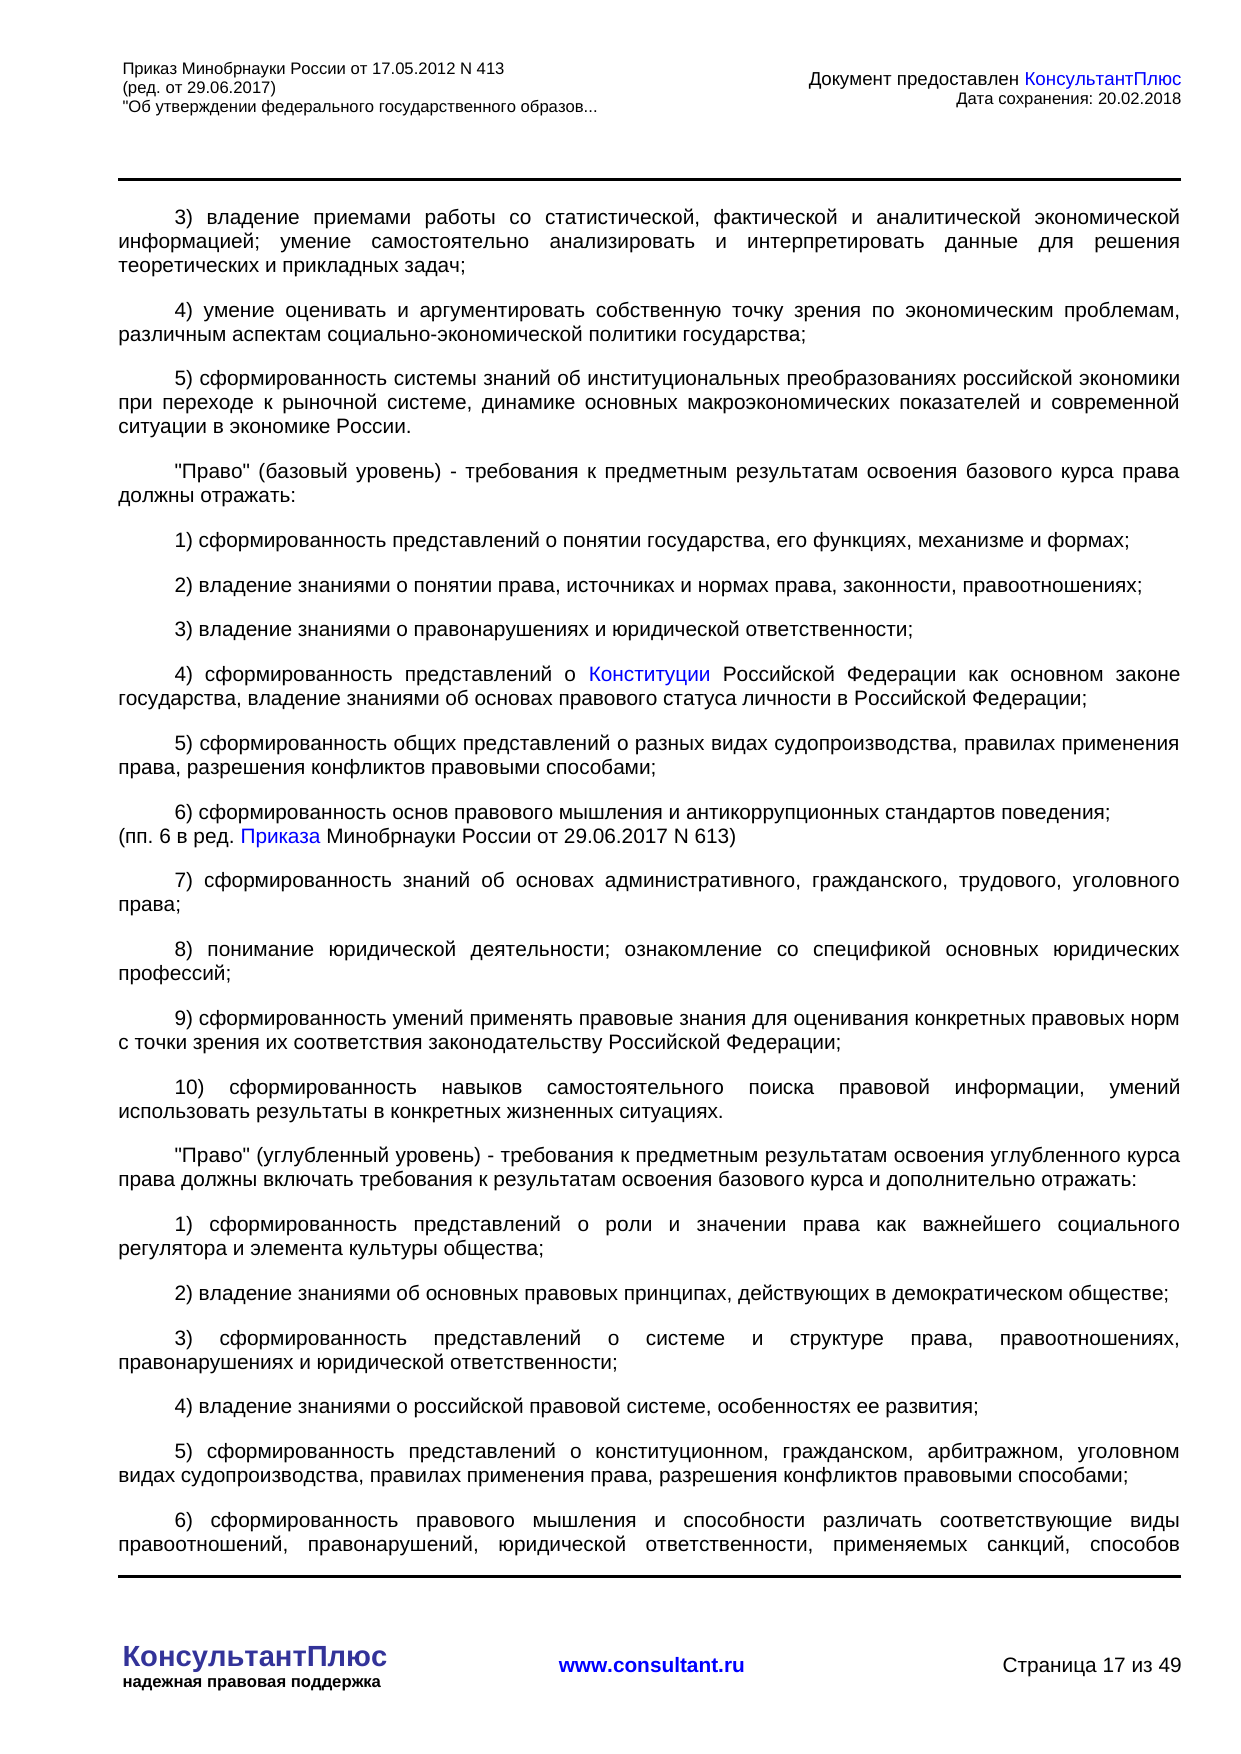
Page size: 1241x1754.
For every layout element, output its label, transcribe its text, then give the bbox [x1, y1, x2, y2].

text 10) сформированность навыков самостоятельного поиска правовой информации, умений использовать результаты в конкретных жизненных ситуациях. [118, 1074, 1181, 1122]
text 3) владение приемами работы со статистической, фактической и аналитической экономической информацией; умение самостоятельно анализировать и интерпретировать данные для решения теоретических и прикладных задач; [118, 205, 1181, 277]
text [118, 1508, 1181, 1556]
text 8) понимание юридической деятельности; ознакомление со спецификой основных юридических профессий; [118, 937, 1181, 985]
text 5) сформированность общих представлений о разных видах судопроизводства, правилах применения права, разрешения конфликтов правовыми способами; [118, 731, 1181, 779]
text 7) сформированность знаний об основах административного, гражданского, трудового, уголовного права; [118, 868, 1181, 916]
text 4) владение знаниями о российской правовой системе, особенностях ее развития; [118, 1394, 1181, 1418]
text (пп. 6 в ред. Приказа Минобрнауки России от 29.06.2017 N 613) [118, 823, 1181, 847]
text "Право" (углубленный уровень) - требования к предметным результатам освоения углубленного курса права должны включать требования к результатам освоения базового курса и дополнительно отражать: [118, 1143, 1181, 1191]
text 5) сформированность системы знаний об институциональных преобразованиях российской экономики при переходе к рыночной системе, динамике основных макроэкономических показателей и современной ситуации в экономике России. [118, 366, 1181, 438]
text "Право" (базовый уровень) - требования к предметным результатам освоения базового курса права должны отражать: [118, 459, 1181, 507]
text 9) сформированность умений применять правовые знания для оценивания конкретных правовых норм с точки зрения их соответствия законодательству Российской Федерации; [118, 1006, 1181, 1054]
text 2) владение знаниями об основных правовых принципах, действующих в демократическом обществе; [118, 1281, 1181, 1305]
text 1) сформированность представлений о роли и значении права как важнейшего социального регулятора и элемента культуры общества; [118, 1212, 1181, 1260]
text 4) сформированность представлений о Конституции Российской Федерации как основном законе государства, владение знаниями об основах правового статуса личности в Российской Федерации; [118, 662, 1181, 710]
text 6) сформированность основ правового мышления и антикоррупционных стандартов поведения; [118, 799, 1181, 823]
text 4) умение оценивать и аргументировать собственную точку зрения по экономическим проблемам, различным аспектам социально-экономической политики государства; [118, 297, 1181, 345]
text 3) владение знаниями о правонарушениях и юридической ответственности; [118, 617, 1181, 641]
text 5) сформированность представлений о конституционном, гражданском, арбитражном, уголовном видах судопроизводства, правилах применения права, разрешения конфликтов правовыми способами; [118, 1439, 1181, 1487]
text 3) сформированность представлений о системе и структуре права, правоотношениях, правонарушениях и юридической ответственности; [118, 1326, 1181, 1373]
text 2) владение знаниями о понятии права, источниках и нормах права, законности, правоотношениях; [118, 572, 1181, 596]
text 1) сформированность представлений о понятии государства, его функциях, механизме и формах; [118, 528, 1181, 552]
